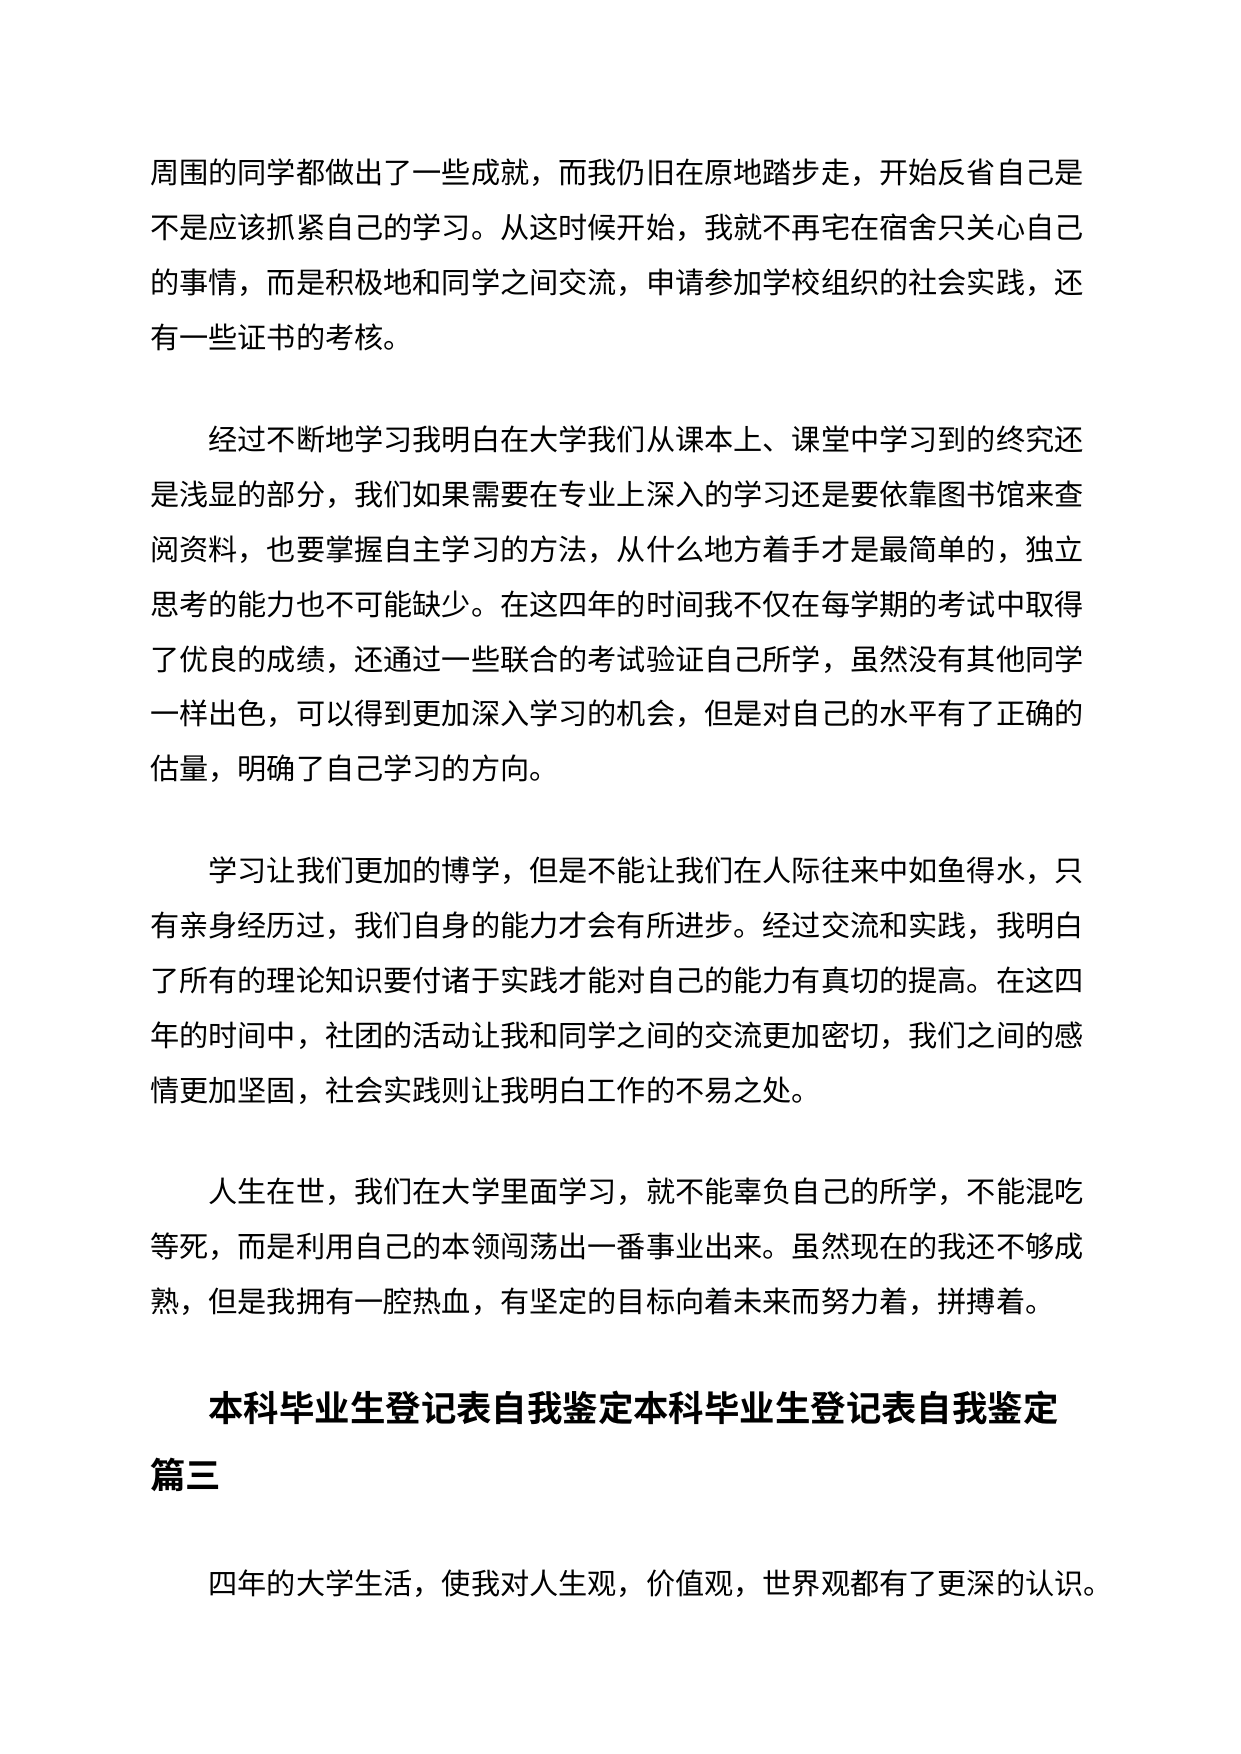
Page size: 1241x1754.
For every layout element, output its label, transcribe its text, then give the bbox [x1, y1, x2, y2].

text 本科毕业生登记表自我鉴定本科毕业生登记表自我鉴定篇三 [150, 1381, 1090, 1498]
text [150, 1561, 1090, 1603]
text 学习让我们更加的博学，但是不能让我们在人际往来中如鱼得水，只有亲身经历过，我们自身的能力才会有所进步。经过交流和实践，我明白了所有的理论知识要付诸于实践才能对自己的能力有真切的提高。在这四年的时间中，社团的活动让我和同学之间的交流更加密切，我们之间的感情更加坚固，社会实践则让我明白工作的不易之处。 [150, 848, 1090, 1109]
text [150, 150, 1090, 357]
text 经过不断地学习我明白在大学我们从课本上、课堂中学习到的终究还是浅显的部分，我们如果需要在专业上深入的学习还是要依靠图书馆来查阅资料，也要掌握自主学习的方法，从什么地方着手才是最简单的，独立思考的能力也不可能缺少。在这四年的时间我不仅在每学期的考试中取得了优良的成绩，还通过一些联合的考试验证自己所学，虽然没有其他同学一样出色，可以得到更加深入学习的机会，但是对自己的水平有了正确的估量，明确了自己学习的方向。 [150, 416, 1090, 788]
text 人生在世，我们在大学里面学习，就不能辜负自己的所学，不能混吃等死，而是利用自己的本领闯荡出一番事业出来。虽然现在的我还不够成熟，但是我拥有一腔热血，有坚定的目标向着未来而努力着，拼搏着。 [150, 1169, 1090, 1321]
